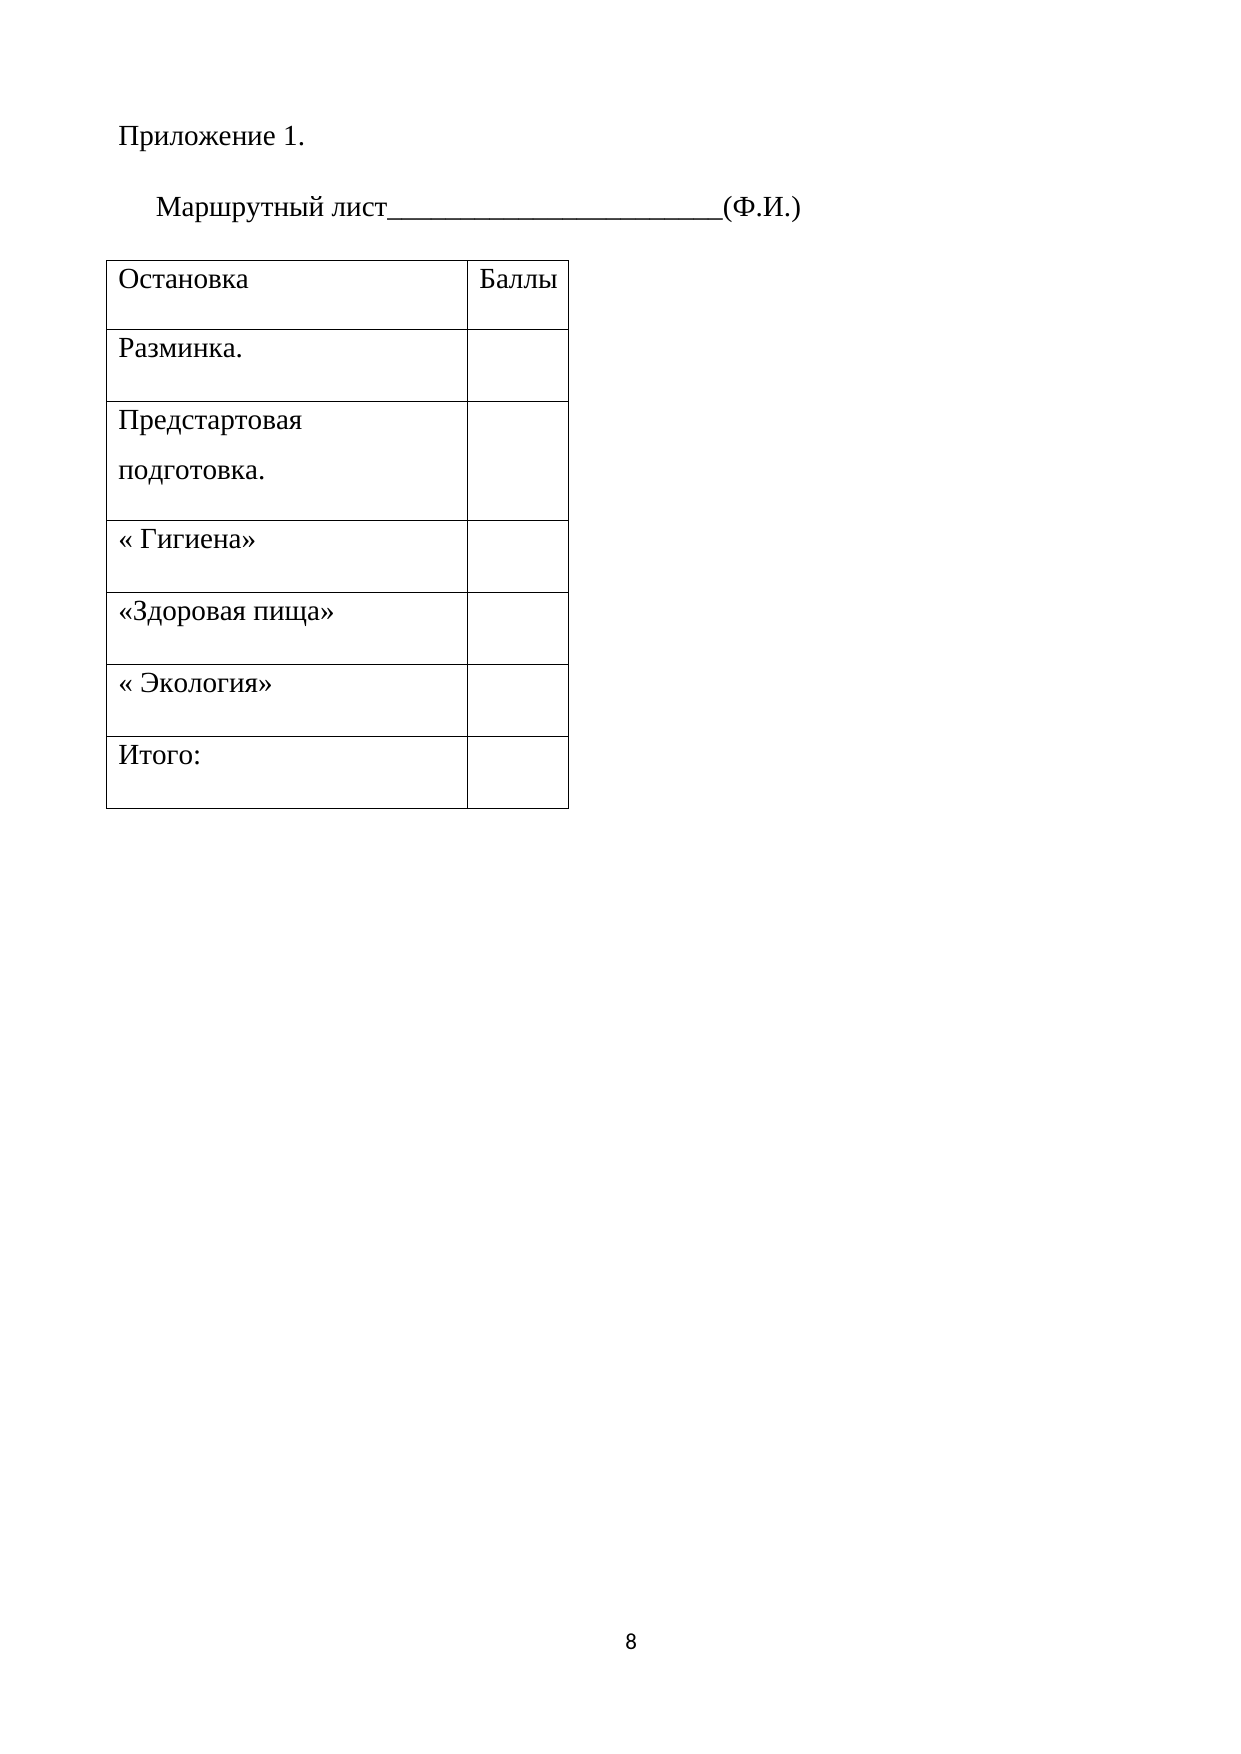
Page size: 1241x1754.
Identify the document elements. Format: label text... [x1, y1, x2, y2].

text Приложение 1. [118, 118, 1144, 152]
table_cell «Здоровая пища» [107, 593, 467, 664]
table_cell Предстартовая подготовка. [107, 402, 467, 520]
table_cell [468, 737, 568, 808]
table_header Баллы [468, 261, 568, 329]
table_cell [468, 593, 568, 664]
table_cell [468, 402, 568, 520]
table_cell [468, 665, 568, 736]
text Маршрутный лист_______________________(Ф.И.) [156, 189, 1144, 223]
table_cell « Гигиена» [107, 521, 467, 592]
table_cell [468, 330, 568, 401]
table_cell Итого: [107, 737, 467, 808]
table_header Остановка [107, 261, 467, 329]
table_cell « Экология» [107, 665, 467, 736]
table_cell [468, 521, 568, 592]
table_cell Разминка. [107, 330, 467, 401]
